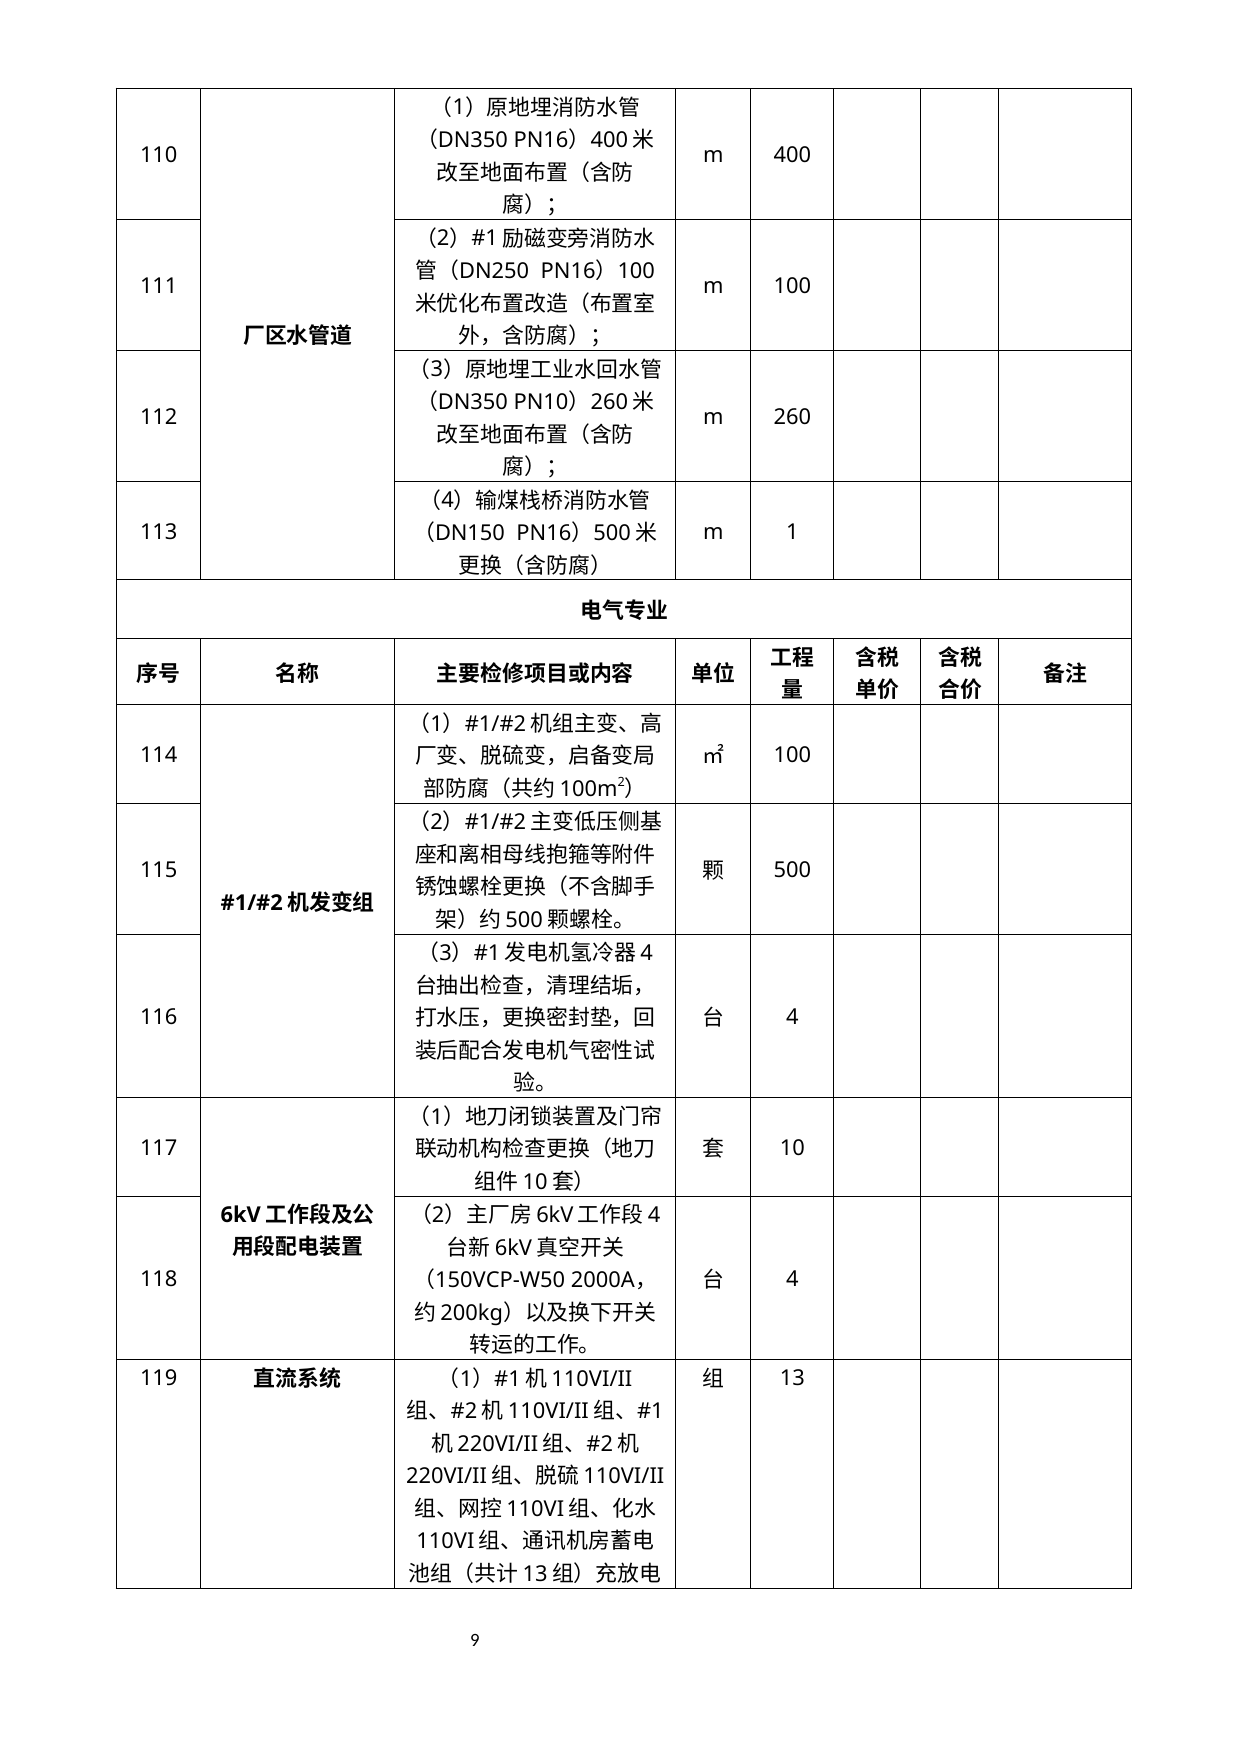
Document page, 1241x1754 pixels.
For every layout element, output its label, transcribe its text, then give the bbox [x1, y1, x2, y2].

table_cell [395, 1360, 675, 1588]
table_cell 直流系统 [201, 1360, 394, 1588]
table_cell [921, 351, 998, 481]
table_cell [834, 351, 920, 481]
table_cell 111 [117, 220, 200, 350]
table_cell [921, 482, 998, 579]
table_cell 单位 [676, 639, 750, 704]
table_cell m [676, 89, 750, 219]
table_cell 含税单价 [834, 639, 920, 704]
table_cell [999, 1360, 1131, 1588]
table_cell [834, 1098, 920, 1196]
table_cell m [676, 482, 750, 579]
table_cell [834, 705, 920, 803]
table_cell [999, 482, 1131, 579]
table_cell [834, 1360, 920, 1588]
table_cell 119 [117, 1360, 200, 1588]
table_cell [999, 351, 1131, 481]
table_cell [921, 220, 998, 350]
table_cell 100 [751, 705, 833, 803]
table_cell [921, 1098, 998, 1196]
table_cell #1/#2机发变组 [201, 705, 394, 1097]
table_cell [834, 482, 920, 579]
table_cell （3）#1发电机氢冷器4台抽出检查，清理结垢，打水压，更换密封垫，回装后配合发电机气密性试验。 [395, 935, 675, 1097]
table_cell 备注 [999, 639, 1131, 704]
table_cell 电气专业 [117, 580, 1131, 638]
table_cell 112 [117, 351, 200, 481]
table_cell （2）#1励磁变旁消防水管（DN250 PN16）100米优化布置改造（布置室外，含防腐）； [395, 220, 675, 350]
table_cell 110 [117, 89, 200, 219]
table_cell （1）原地埋消防水管（DN350 PN16）400米改至地面布置（含防腐）； [395, 89, 675, 219]
table_cell [834, 89, 920, 219]
table_cell [999, 705, 1131, 803]
table_cell （2）主厂房6kV工作段4台新6kV真空开关（150VCP-W50 2000A，约200kg）以及换下开关转运的工作。 [395, 1197, 675, 1359]
table_cell 116 [117, 935, 200, 1097]
table_cell [834, 1197, 920, 1359]
table_cell 1 [751, 482, 833, 579]
table_cell [921, 804, 998, 934]
table_cell 台 [676, 1197, 750, 1359]
table_cell 100 [751, 220, 833, 350]
table_cell 500 [751, 804, 833, 934]
table_cell 400 [751, 89, 833, 219]
table_cell [999, 804, 1131, 934]
table_cell [999, 1197, 1131, 1359]
table_cell 名称 [201, 639, 394, 704]
table_cell [999, 935, 1131, 1097]
table_cell [921, 1197, 998, 1359]
table_cell [834, 804, 920, 934]
table_cell [921, 935, 998, 1097]
table_cell m [676, 351, 750, 481]
table_cell [834, 220, 920, 350]
table_cell 115 [117, 804, 200, 934]
table_cell 序号 [117, 639, 200, 704]
table_cell [921, 705, 998, 803]
table_cell （1）地刀闭锁装置及门帘联动机构检查更换（地刀组件10套） [395, 1098, 675, 1196]
table_cell [999, 220, 1131, 350]
table_cell 118 [117, 1197, 200, 1359]
table_cell [921, 1360, 998, 1588]
table_cell 4 [751, 1197, 833, 1359]
table_cell 260 [751, 351, 833, 481]
table_cell [999, 89, 1131, 219]
table_cell 颗 [676, 804, 750, 934]
table_cell （3）原地埋工业水回水管（DN350 PN10）260米改至地面布置（含防腐）； [395, 351, 675, 481]
table_cell 114 [117, 705, 200, 803]
table_cell （4）输煤栈桥消防水管（DN150 PN16）500米更换（含防腐） [395, 482, 675, 579]
table_cell （1）#1/#2机组主变、高厂变、脱硫变，启备变局部防腐（共约100m2） [395, 705, 675, 803]
table_cell 工程量 [751, 639, 833, 704]
table_cell （2）#1/#2主变低压侧基座和离相母线抱箍等附件锈蚀螺栓更换（不含脚手架）约500颗螺栓。 [395, 804, 675, 934]
table_cell 10 [751, 1098, 833, 1196]
table_cell 113 [117, 482, 200, 579]
table_cell 套 [676, 1098, 750, 1196]
table_cell 台 [676, 935, 750, 1097]
table_cell 主要检修项目或内容 [395, 639, 675, 704]
table_cell 厂区水管道 [201, 89, 394, 579]
table_cell m [676, 220, 750, 350]
table_cell [999, 1098, 1131, 1196]
table_cell [921, 89, 998, 219]
table_cell ㎡ [676, 705, 750, 803]
table_cell 117 [117, 1098, 200, 1196]
table_cell 6kV工作段及公用段配电装置 [201, 1098, 394, 1359]
table_cell 组 [676, 1360, 750, 1588]
table_cell 4 [751, 935, 833, 1097]
table_cell 含税 合价 [921, 639, 998, 704]
table_cell 13 [751, 1360, 833, 1588]
table_cell [834, 935, 920, 1097]
